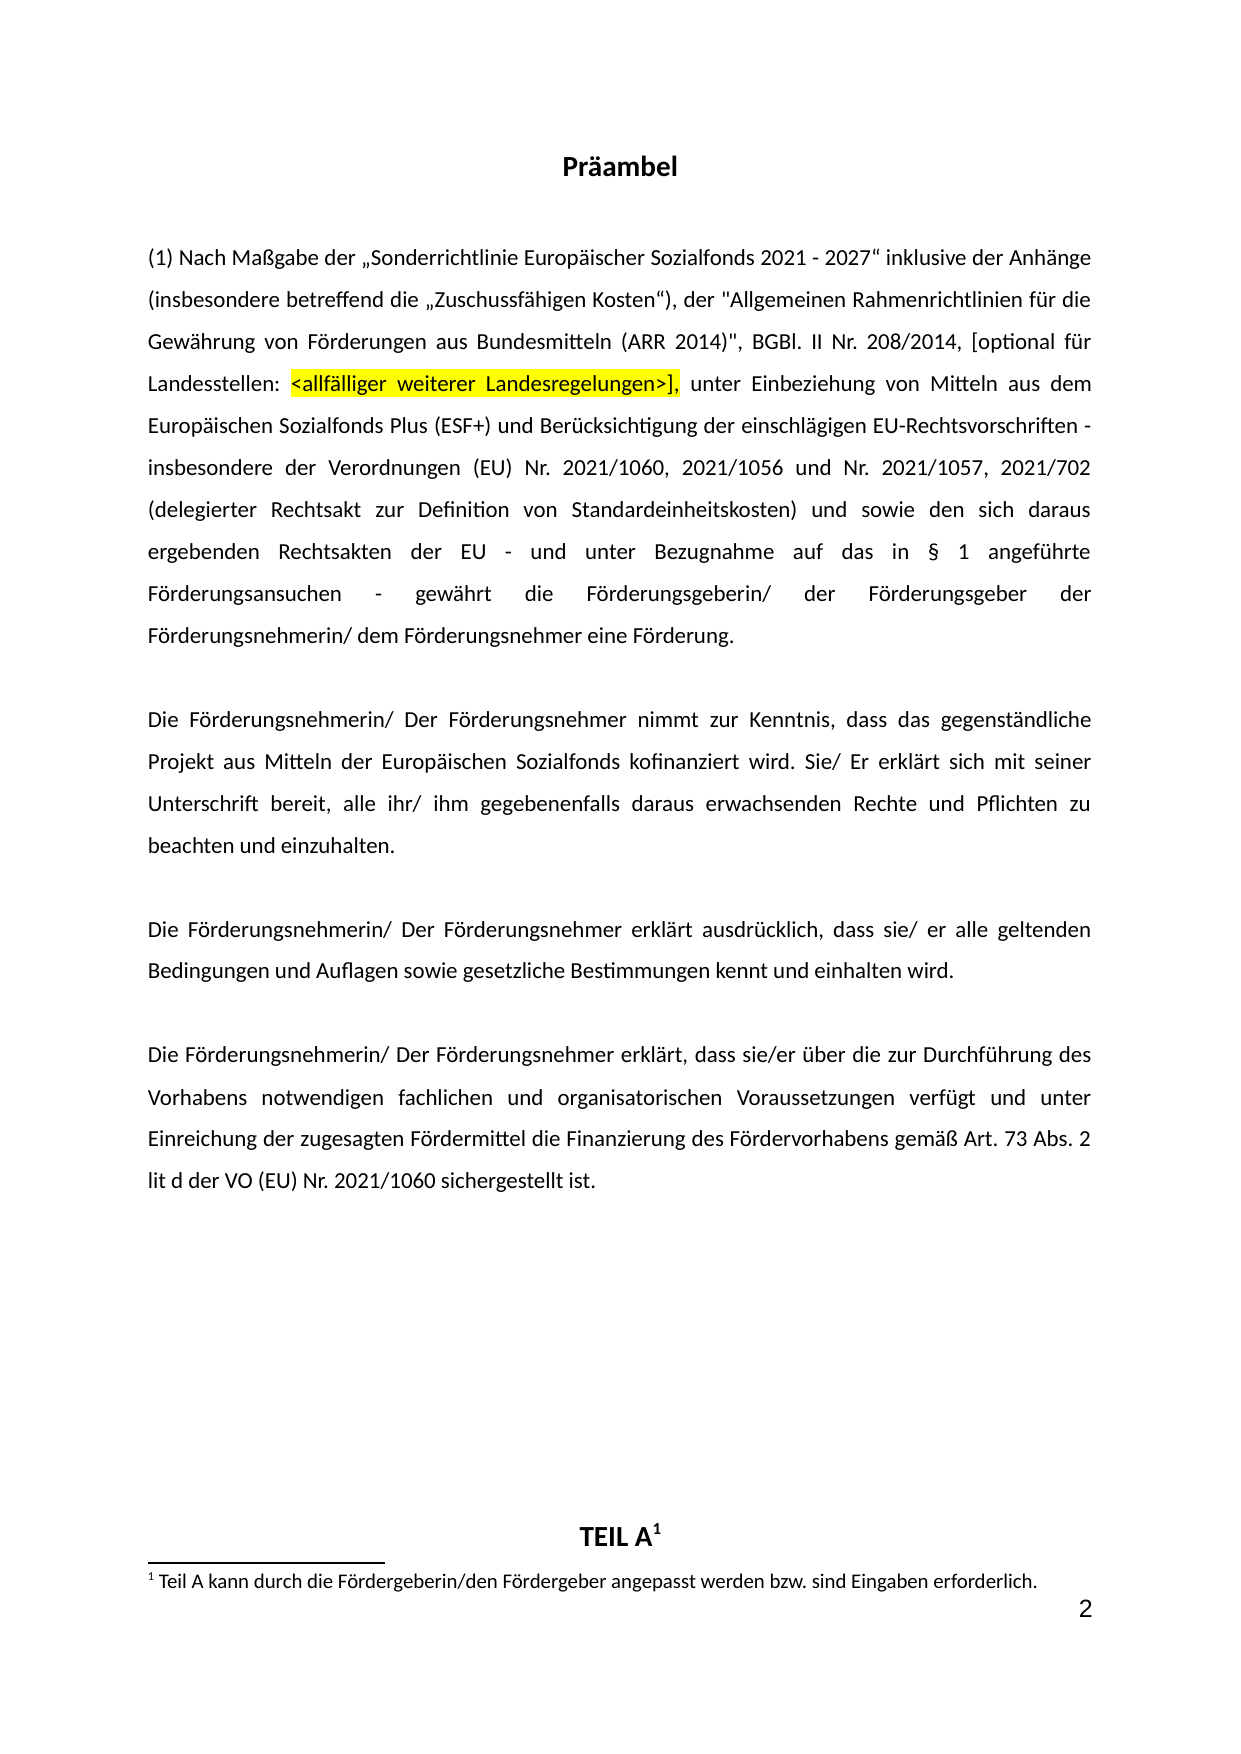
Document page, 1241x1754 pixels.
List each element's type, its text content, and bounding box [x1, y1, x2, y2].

text Die Förderungsnehmerin/ Der Förderungsnehmer nimmt zur Kenntnis, dass das gegenständliche Projekt aus Mitteln der Europäischen Sozialfonds kofinanziert wird. Sie/ Er erklärt sich mit seiner Unterschrift bereit, alle ihr/ ihm gegebenenfalls daraus erwachsenden Rechte und Pflichten zu beachten und einzuhalten. [148, 705, 1093, 859]
text (1) Nach Maßgabe der „Sonderrichtlinie Europäischer Sozialfonds 2021 - 2027“ inklusive der Anhänge (insbesondere betreffend die „Zuschussfähigen Kosten“), der "Allgemeinen Rahmenrichtlinien für die Gewährung von Förderungen aus Bundesmitteln (ARR 2014)", BGBl. II Nr. 208/2014, [optional für Landesstellen: <allfälliger weiterer Landesregelungen>], unter Einbeziehung von Mitteln aus dem Europäischen Sozialfonds Plus (ESF+) und Berücksichtigung der einschlägigen EU-Rechtsvorschriften - insbesondere der Verordnungen (EU) Nr. 2021/1060, 2021/1056 und Nr. 2021/1057, 2021/702 (delegierter Rechtsakt zur Definition von Standardeinheitskosten) und sowie den sich daraus ergebenden Rechtsakten der EU - und unter Bezugnahme auf das in § 1 angeführte Förderungsansuchen - gewährt die Förderungsgeberin/ der Förderungsgeber der Förderungsnehmerin/ dem Förderungsnehmer eine Förderung. [148, 243, 1093, 649]
text Präambel [148, 148, 1093, 183]
text Die Förderungsnehmerin/ Der Förderungsnehmer erklärt, dass sie/er über die zur Durchführung des Vorhabens notwendigen fachlichen und organisatorischen Voraussetzungen verfügt und unter Einreichung der zugesagten Fördermittel die Finanzierung des Fördervorhabens gemäß Art. 73 Abs. 2 lit d der VO (EU) Nr. 2021/1060 sichergestellt ist. [148, 1041, 1093, 1194]
text TEIL A [148, 1518, 1093, 1553]
text Die Förderungsnehmerin/ Der Förderungsnehmer erklärt ausdrücklich, dass sie/ er alle geltenden Bedingungen und Auflagen sowie gesetzliche Bestimmungen kennt und einhalten wird. [148, 915, 1093, 985]
